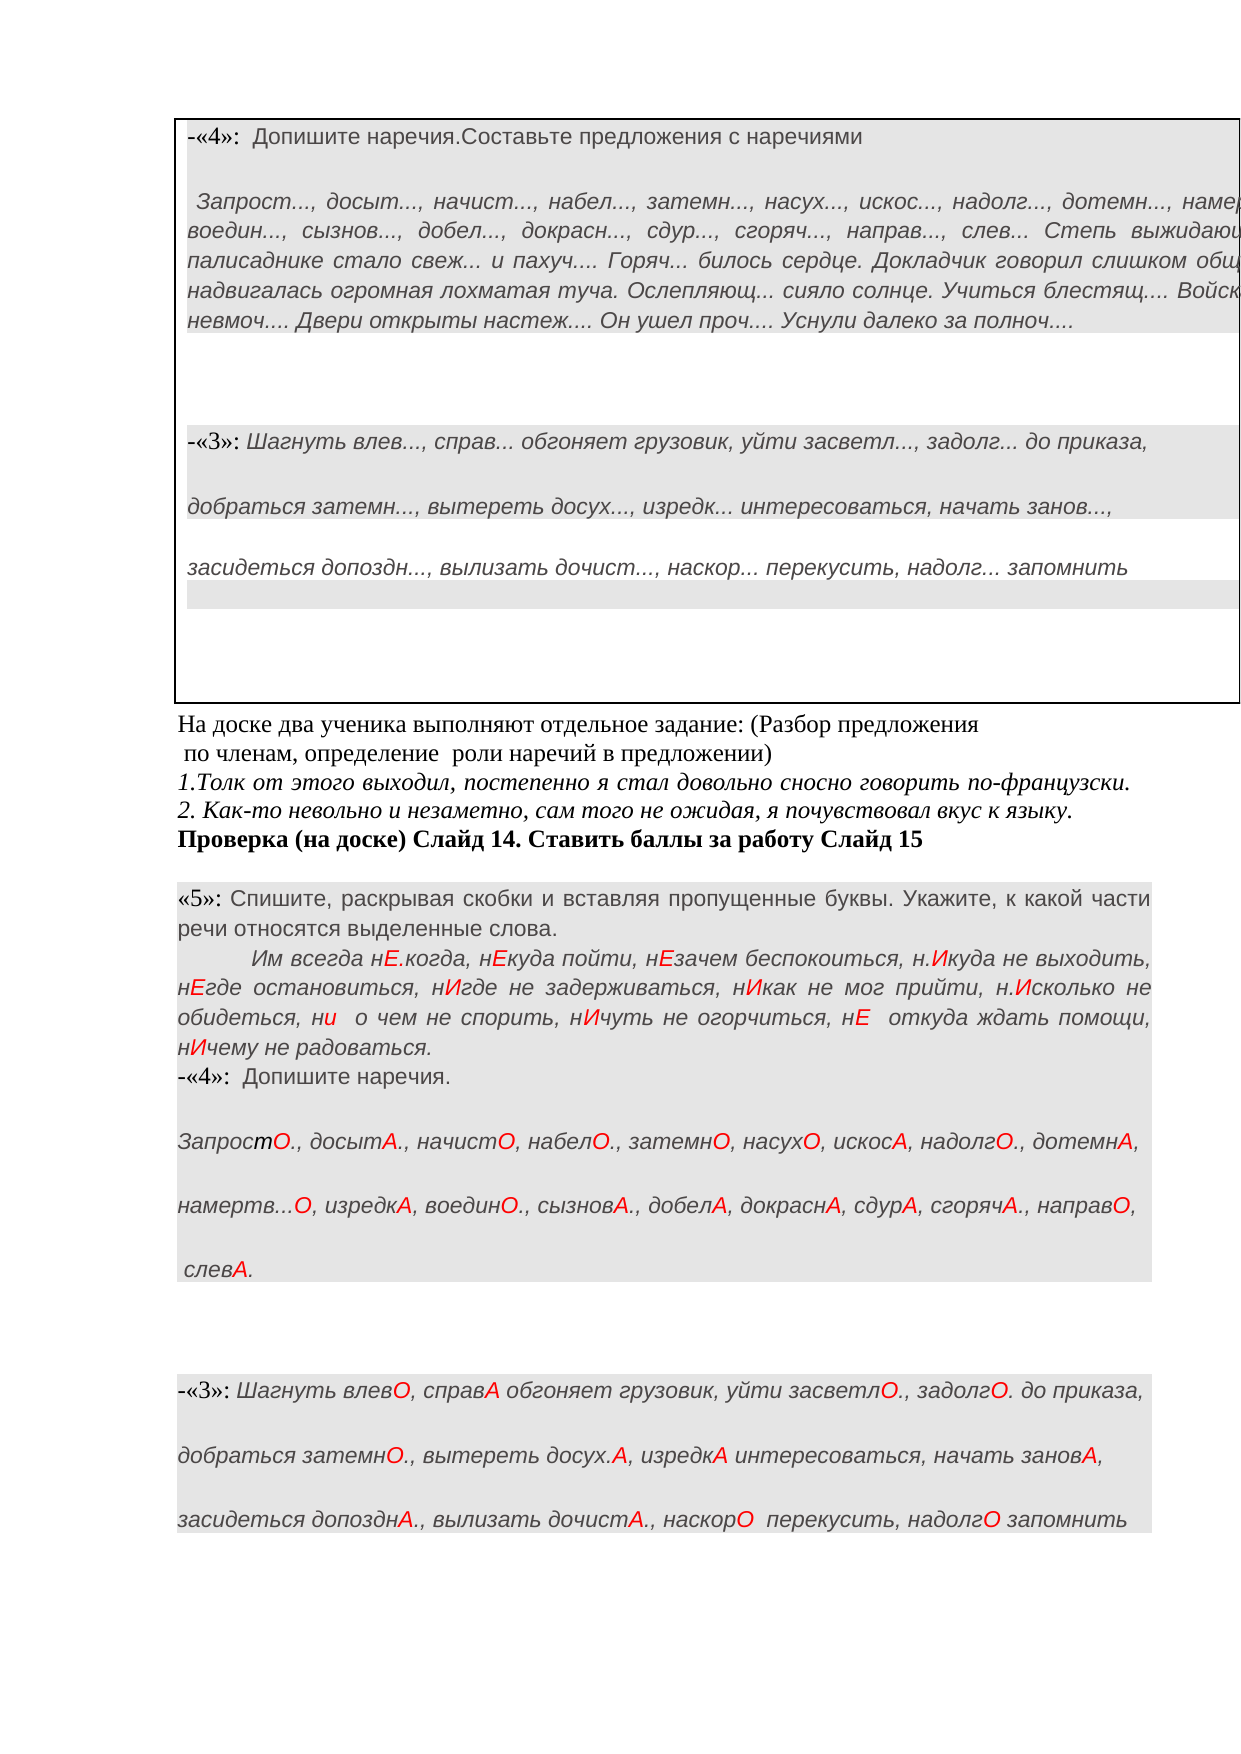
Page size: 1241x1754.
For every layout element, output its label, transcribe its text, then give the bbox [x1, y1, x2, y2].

text -«4»: Допишите наречия. [177, 1060, 1152, 1090]
text засидеться допозднА., вылизать дочистА., наскорО перекусить, надолгО запомнить [177, 1503, 1152, 1533]
text Им всегда нЕ.когда, нЕкуда пойти, нЕзачем беспокоиться, н.Икуда не выходить, нЕгде остановиться, нИгде не задерживаться, нИкак не мог прийти, н.Исколько не обидеться, ни о чем не спорить, нИчуть не огорчиться, нЕ откуда ждать помощи, нИчему не радоваться. [177, 941, 1152, 1060]
text На доске два ученика выполняют отдельное задание: (Разбор предложения [177, 704, 1152, 738]
text «5»: Спишите, раскрывая скобки и вставляя пропущенные буквы. Укажите, к какой части речи относятся выделенные слова. [177, 882, 1152, 941]
text 1.Толк от этого выходил, постепенно я стал довольно сносно говорить по-французски. 2. Как-то невольно и незаметно, сам того не ожидая, я почувствовал вкус к языку. [177, 767, 1152, 824]
text слевА. [177, 1253, 1152, 1282]
text ЗапростО., досытА., начистО, набелО., затемнО, насухО, искосА, надолгО., дотемнА, [177, 1124, 1152, 1154]
text по членам, определение роли наречий в предложении) [177, 738, 1152, 767]
text намертв...О, изредкА, воединО., сызновА., добелА, докраснА, сдурА, сгорячА., направО, [177, 1188, 1152, 1218]
text -«3»: Шагнуть влевО, справА обгоняет грузовик, уйти засветлО., задолгО. до приказа, [177, 1374, 1152, 1404]
text добраться затемнО., вытереть досух.А, изредкА интересоваться, начать зановА, [177, 1439, 1152, 1468]
text Проверка (на доске) Слайд 14. Ставить баллы за работу Слайд 15 [177, 824, 1152, 853]
